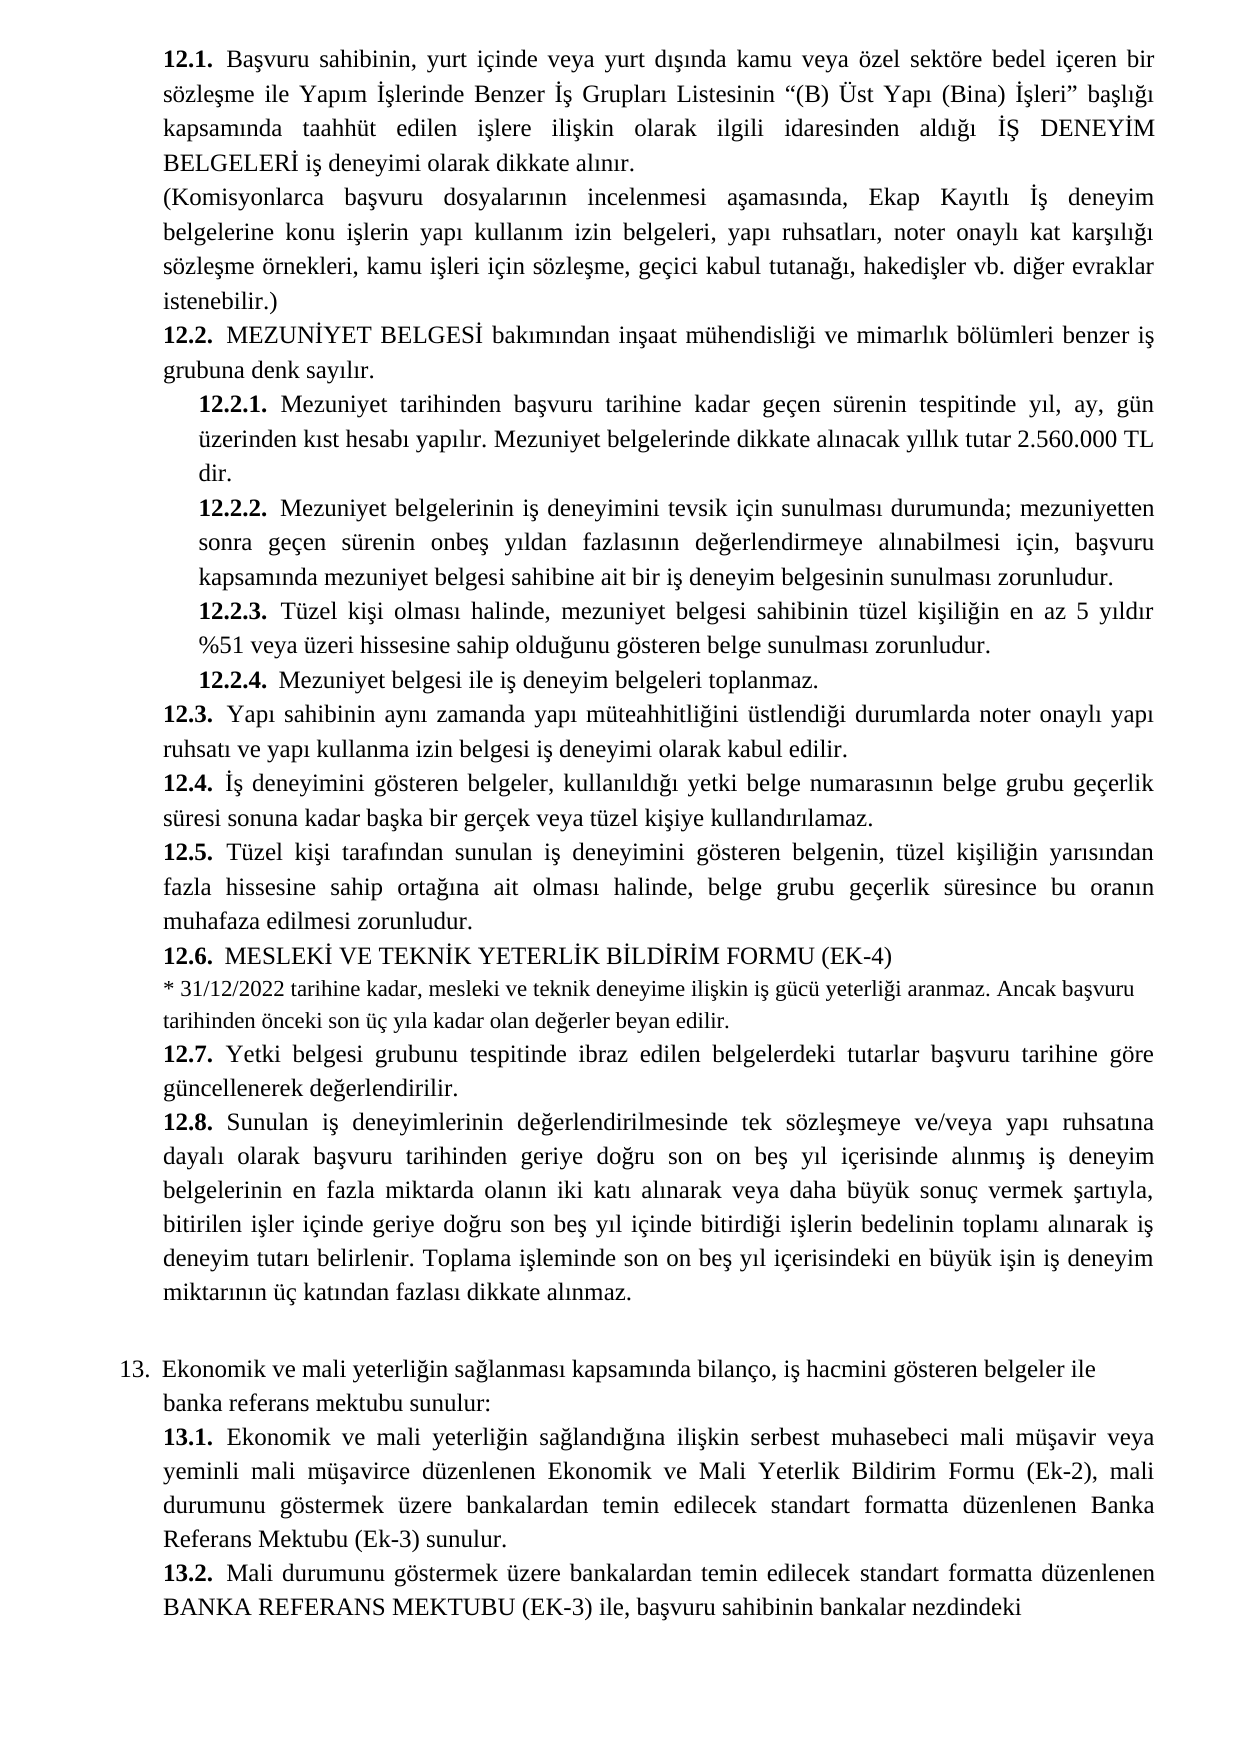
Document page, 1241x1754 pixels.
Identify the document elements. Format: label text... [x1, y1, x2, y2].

list Mezuniyet belgelerinin iş deneyimini tevsik için sunulması durumunda; mezuniyetten sonra geçen sürenin onbeş yıldan fazlasının değerlendirmeye alınabilmesi için, başvuru kapsamında mezuniyet belgesi sahibine ait bir iş deneyim belgesinin sunulması zorunludur. [198, 488, 1155, 592]
list Mezuniyet belgesi ile iş deneyim belgeleri toplanmaz. [198, 661, 1155, 695]
text (Komisyonlarca başvuru dosyalarının incelenmesi aşamasında, Ekap Kayıtlı İş deneyim belgelerine konu işlerin yapı kullanım izin belgeleri, yapı ruhsatları, noter onaylı kat karşılığı sözleşme örnekleri, kamu işleri için sözleşme, geçici kabul tutanağı, hakedişler vb. diğer evraklar istenebilir.) [163, 178, 1155, 316]
list Ekonomik ve mali yeterliğin sağlandığına ilişkin serbest muhasebeci mali müşavir veya yeminli mali müşavirce düzenlenen Ekonomik ve Mali Yeterlik Bildirim Formu (Ek-2), mali durumunu göstermek üzere bankalardan temin edilecek standart formatta düzenlenen Banka Referans Mektubu (Ek-3) sunulur. [163, 1418, 1155, 1554]
list Yetki belgesi grubunu tespitinde ibraz edilen belgelerdeki tutarlar başvuru tarihine göre güncellenerek değerlendirilir. [163, 1035, 1155, 1103]
text * 31/12/2022 tarihine kadar, mesleki ve teknik deneyime ilişkin iş gücü yeterliği aranmaz. Ancak başvuru tarihinden önceki son üç yıla kadar olan değerler beyan edilir. [163, 971, 1137, 1035]
list Başvuru sahibinin, yurt içinde veya yurt dışında kamu veya özel sektöre bedel içeren bir sözleşme ile Yapım İşlerinde Benzer İş Grupları Listesinin “(B) Üst Yapı (Bina) İşleri” başlığı kapsamında taahhüt edilen işlere ilişkin olarak ilgili idaresinden aldığı İŞ DENEYİM BELGELERİ iş deneyimi olarak dikkate alınır. [163, 40, 1155, 178]
list Mezuniyet tarihinden başvuru tarihine kadar geçen sürenin tespitinde yıl, ay, gün üzerinden kıst hesabı yapılır. Mezuniyet belgelerinde dikkate alınacak yıllık tutar 2.560.000 TL dir. [198, 385, 1155, 488]
list MEZUNİYET BELGESİ bakımından inşaat mühendisliği ve mimarlık bölümleri benzer iş grubuna denk sayılır. [163, 316, 1155, 385]
list Tüzel kişi olması halinde, mezuniyet belgesi sahibinin tüzel kişiliğin en az 5 yıldır %51 veya üzeri hissesine sahip olduğunu gösteren belge sunulması zorunludur. [198, 592, 1155, 661]
list Yapı sahibinin aynı zamanda yapı müteahhitliğini üstlendiği durumlarda noter onaylı yapı ruhsatı ve yapı kullanma izin belgesi iş deneyimi olarak kabul edilir. [163, 695, 1155, 764]
list İş deneyimini gösteren belgeler, kullanıldığı yetki belge numarasının belge grubu geçerlik süresi sonuna kadar başka bir gerçek veya tüzel kişiye kullandırılamaz. [163, 764, 1155, 833]
list Sunulan iş deneyimlerinin değerlendirilmesinde tek sözleşmeye ve/veya yapı ruhsatına dayalı olarak başvuru tarihinden geriye doğru son on beş yıl içerisinde alınmış iş deneyim belgelerinin en fazla miktarda olanın iki katı alınarak veya daha büyük sonuç vermek şartıyla, bitirilen işler içinde geriye doğru son beş yıl içinde bitirdiği işlerin bedelinin toplamı alınarak iş deneyim tutarı belirlenir. Toplama işleminde son on beş yıl içerisindeki en büyük işin iş deneyim miktarının üç katından fazlası dikkate alınmaz. [163, 1103, 1155, 1307]
list Ekonomik ve mali yeterliğin sağlanması kapsamında bilanço, iş hacmini gösteren belgeler ile banka referans mektubu sunulur: [119, 1351, 1155, 1418]
list Tüzel kişi tarafından sunulan iş deneyimini gösteren belgenin, tüzel kişiliğin yarısından fazla hissesine sahip ortağına ait olması halinde, belge grubu geçerlik süresince bu oranın muhafaza edilmesi zorunludur. [163, 833, 1155, 937]
list MESLEKİ VE TEKNİK YETERLİK BİLDİRİM FORMU (EK-4) [163, 937, 1155, 971]
list Mali durumunu göstermek üzere bankalardan temin edilecek standart formatta düzenlenen BANKA REFERANS MEKTUBU (EK-3) ile, başvuru sahibinin bankalar nezdindeki [163, 1554, 1155, 1622]
